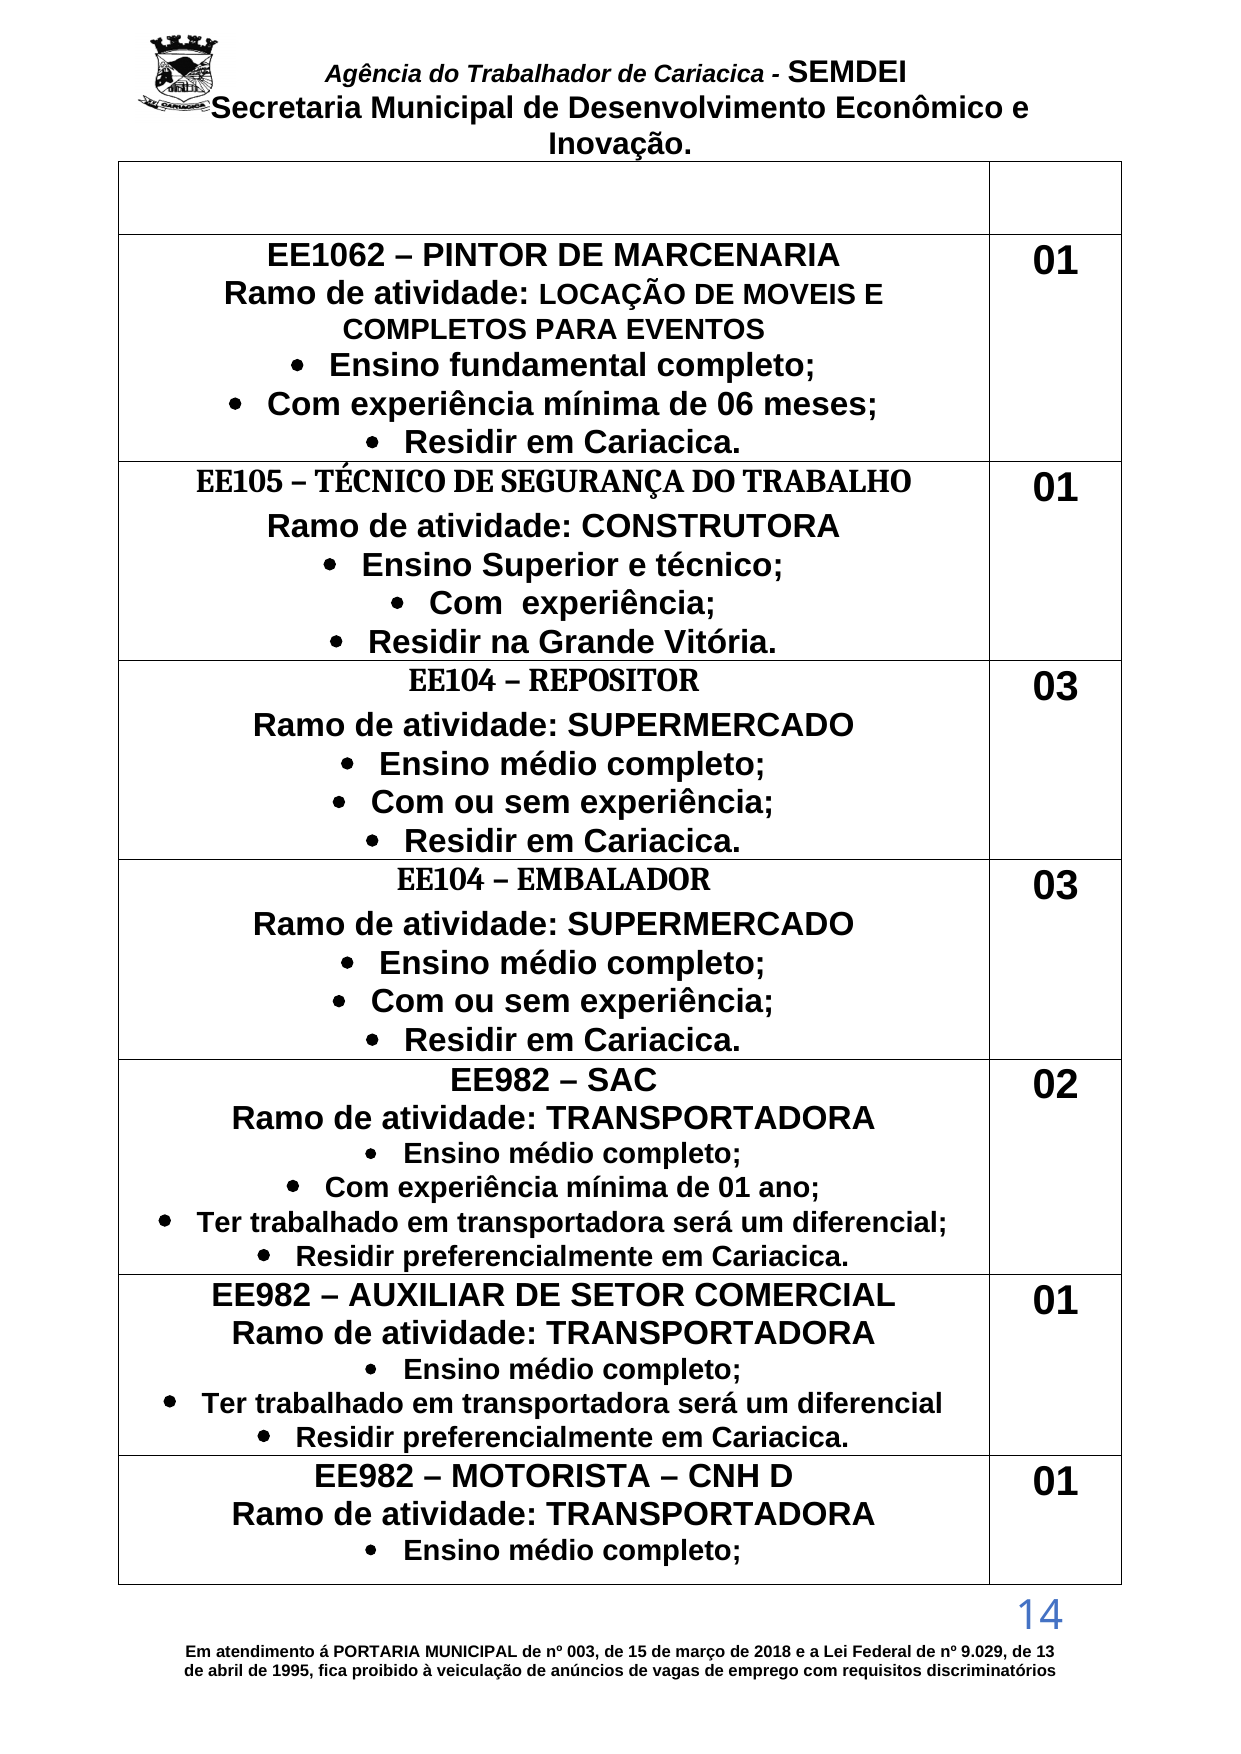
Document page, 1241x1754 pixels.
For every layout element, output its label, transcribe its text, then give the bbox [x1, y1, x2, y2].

table_cell EE982 – SAC Ramo de atividade: TRANSPORTADORA Ensino médio completo; Com experiência mínima de 01 ano; Ter trabalhado em transportadora será um diferencial; Residir preferencialmente em Cariacica. [119, 1060, 989, 1274]
picture [134, 31, 237, 123]
table_cell 01 [990, 235, 1121, 461]
table_cell 03 [990, 661, 1121, 859]
table_cell 03 [990, 860, 1121, 1058]
table_cell EE104 – EMBALADOR Ramo de atividade: SUPERMERCADO Ensino médio completo; Com ou sem experiência; Residir em Cariacica. [119, 860, 989, 1058]
table_cell EE982 – AUXILIAR DE SETOR COMERCIAL Ramo de atividade: TRANSPORTADORA Ensino médio completo; Ter trabalhado em transportadora será um diferencial Residir preferencialmente em Cariacica. [119, 1275, 989, 1455]
table_cell EE1062 – PINTOR DE MARCENARIA Ramo de atividade: LOCAÇÃO DE MOVEIS E COMPLETOS PARA EVENTOS Ensino fundamental completo; Com experiência mínima de 06 meses; Residir em Cariacica. [119, 235, 989, 461]
table_cell 01 [990, 1456, 1121, 1584]
table_cell 02 [990, 1060, 1121, 1274]
table_cell EE104 – REPOSITOR Ramo de atividade: SUPERMERCADO Ensino médio completo; Com ou sem experiência; Residir em Cariacica. [119, 661, 989, 859]
table_cell 01 [990, 1275, 1121, 1455]
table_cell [119, 162, 989, 234]
table_cell EE105 – TÉCNICO DE SEGURANÇA DO TRABALHO Ramo de atividade: CONSTRUTORA Ensino Superior e técnico; Com experiência; Residir na Grande Vitória. [119, 462, 989, 660]
table_cell 50 [990, 162, 1121, 234]
table_cell 01 [990, 462, 1121, 660]
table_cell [119, 1456, 989, 1584]
